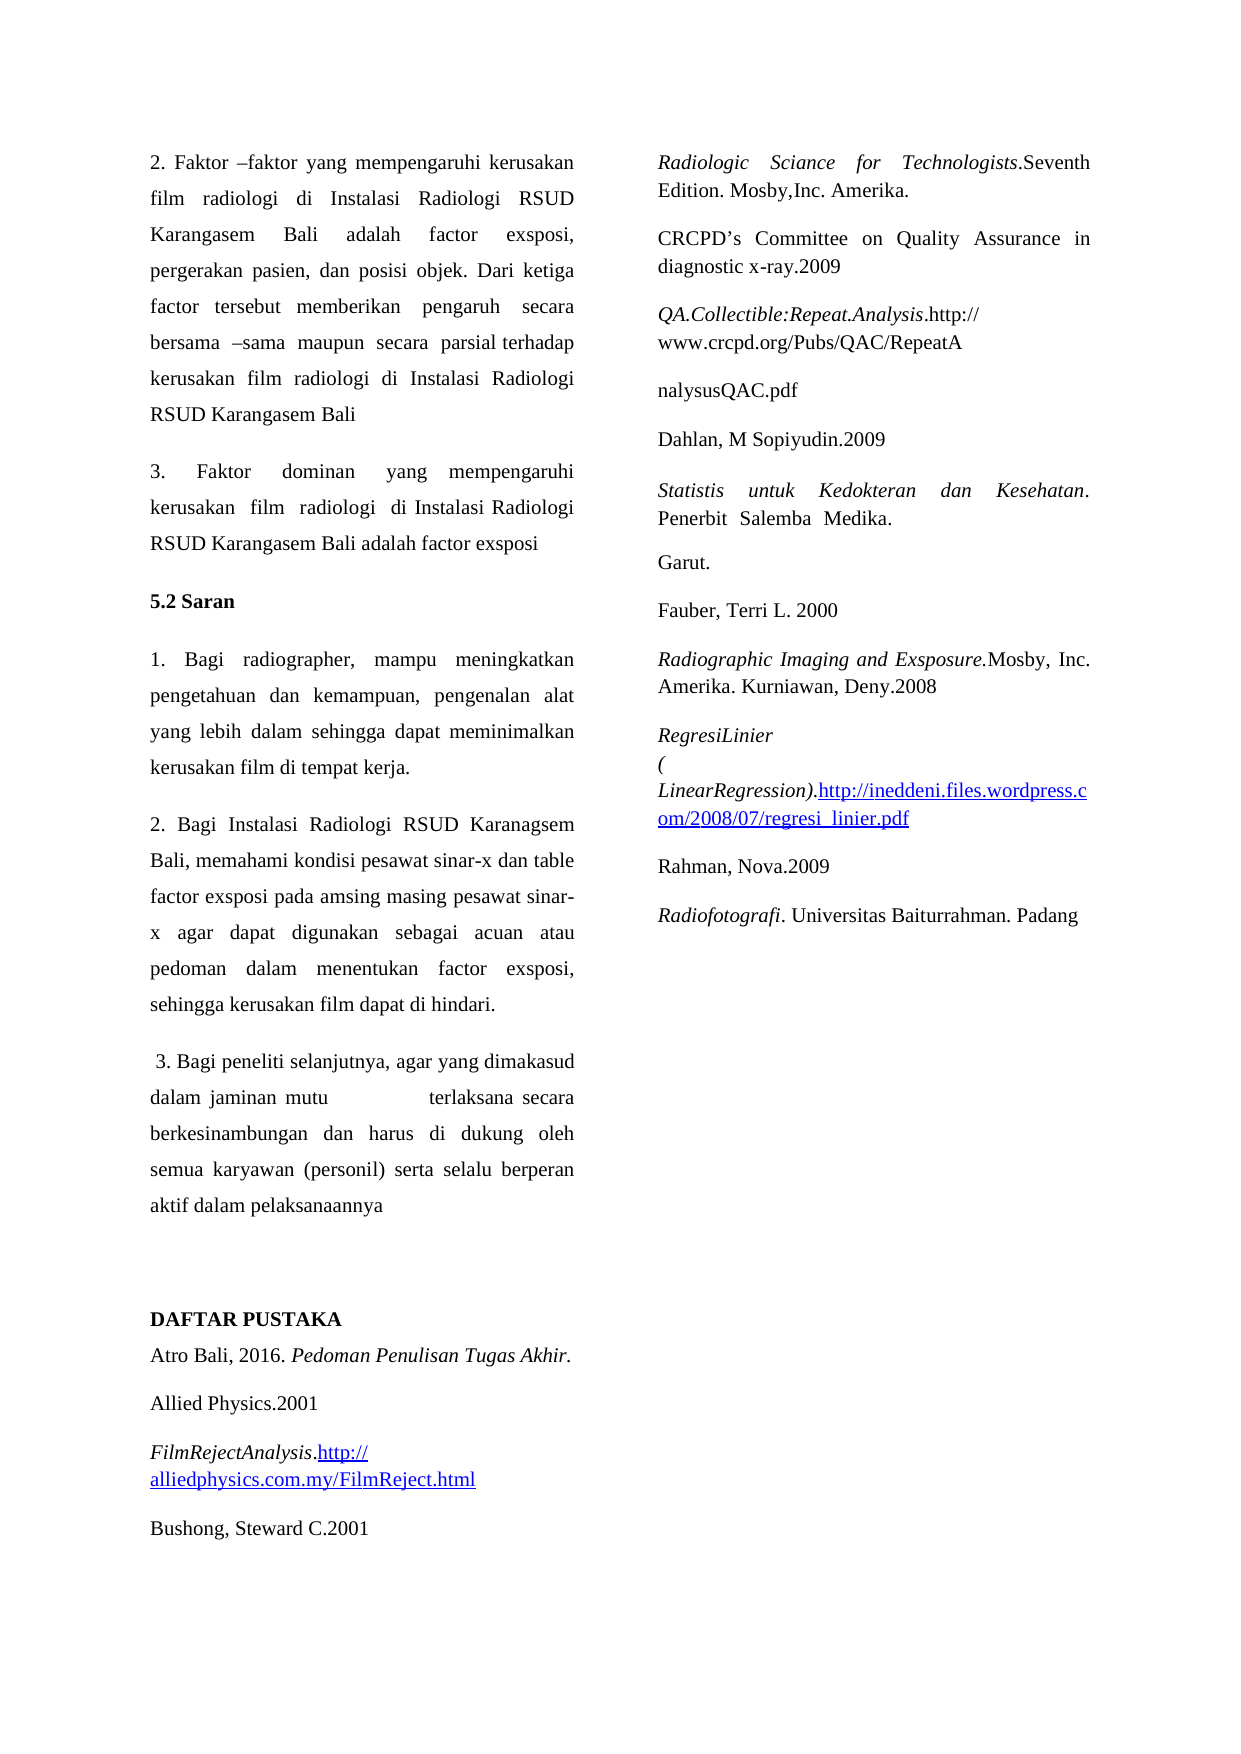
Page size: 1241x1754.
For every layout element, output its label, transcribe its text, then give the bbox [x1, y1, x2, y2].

text RegresiLinier (LinearRegression).http://ineddeni.files.wordpress.com/2008/07/regresi_linier.pdf [658, 723, 1090, 830]
text Radiofotografi. Universitas Baiturrahman. Padang [658, 903, 1091, 927]
text Radiographic Imaging and Exsposure.Mosby, Inc. Amerika. Kurniawan, Deny.2008 [658, 647, 1090, 698]
text 5.2 Saran [150, 588, 583, 613]
text QA.Collectible:Repeat.Analysis.http://www.crcpd.org/Pubs/QAC/RepeatA [658, 302, 1090, 354]
text Dahlan, M Sopiyudin.2009 [658, 427, 1090, 451]
text 2. Faktor –faktor yang mempengaruhi kerusakan film radiologi di Instalasi Radiologi RSUD Karangasem Bali adalah factor exsposi, pergerakan pasien, dan posisi objek. Dari ketiga factor tersebut memberikan pengaruh secara bersama –sama maupun secara parsial terhadap kerusakan film radiologi di Instalasi Radiologi RSUD Karangasem Bali [150, 150, 574, 426]
text FilmRejectAnalysis.http://alliedphysics.com.my/FilmReject.html [150, 1440, 583, 1491]
text 2. Bagi Instalasi Radiologi RSUD Karanagsem Bali, memahami kondisi pesawat sinar-x dan table factor exsposi pada amsing masing pesawat sinar-x agar dapat digunakan sebagai acuan atau pedoman dalam menentukan factor exsposi, sehingga kerusakan film dapat di hindari. [150, 812, 574, 1016]
text Garut. [658, 550, 1090, 574]
text 1. Bagi radiographer, mampu meningkatkan pengetahuan dan kemampuan, pengenalan alat yang lebih dalam sehingga dapat meminimalkan kerusakan film di tempat kerja. [150, 647, 574, 779]
text 3. Bagi peneliti selanjutnya, agar yang dimakasud dalam jaminan mutu terlaksana secara berkesinambungan dan harus di dukung oleh semua karyawan (personil) serta selalu berperan aktif dalam pelaksanaannya [150, 1049, 574, 1217]
text nalysusQAC.pdf [658, 378, 1090, 402]
text Radiologic Sciance for Technologists.Seventh Edition. Mosby,Inc. Amerika. [658, 150, 1090, 202]
text 3. Faktor dominan yang mempengaruhi kerusakan film radiologi di Instalasi Radiologi RSUD Karangasem Bali adalah factor exsposi [150, 459, 574, 555]
text CRCPD’s Committee on Quality Assurance in diagnostic x-ray.2009 [658, 226, 1090, 278]
text Bushong, Steward C.2001 [150, 1516, 583, 1540]
text Rahman, Nova.2009 [658, 854, 1090, 878]
text DAFTAR PUSTAKA [150, 1307, 583, 1331]
text Allied Physics.2001 [150, 1391, 583, 1415]
text Fauber, Terri L. 2000 [658, 598, 1090, 622]
text Atro Bali, 2016. Pedoman Penulisan Tugas Akhir. [150, 1343, 583, 1367]
text Statistis untuk Kedokteran dan Kesehatan. Penerbit Salemba Medika. [658, 475, 1090, 529]
